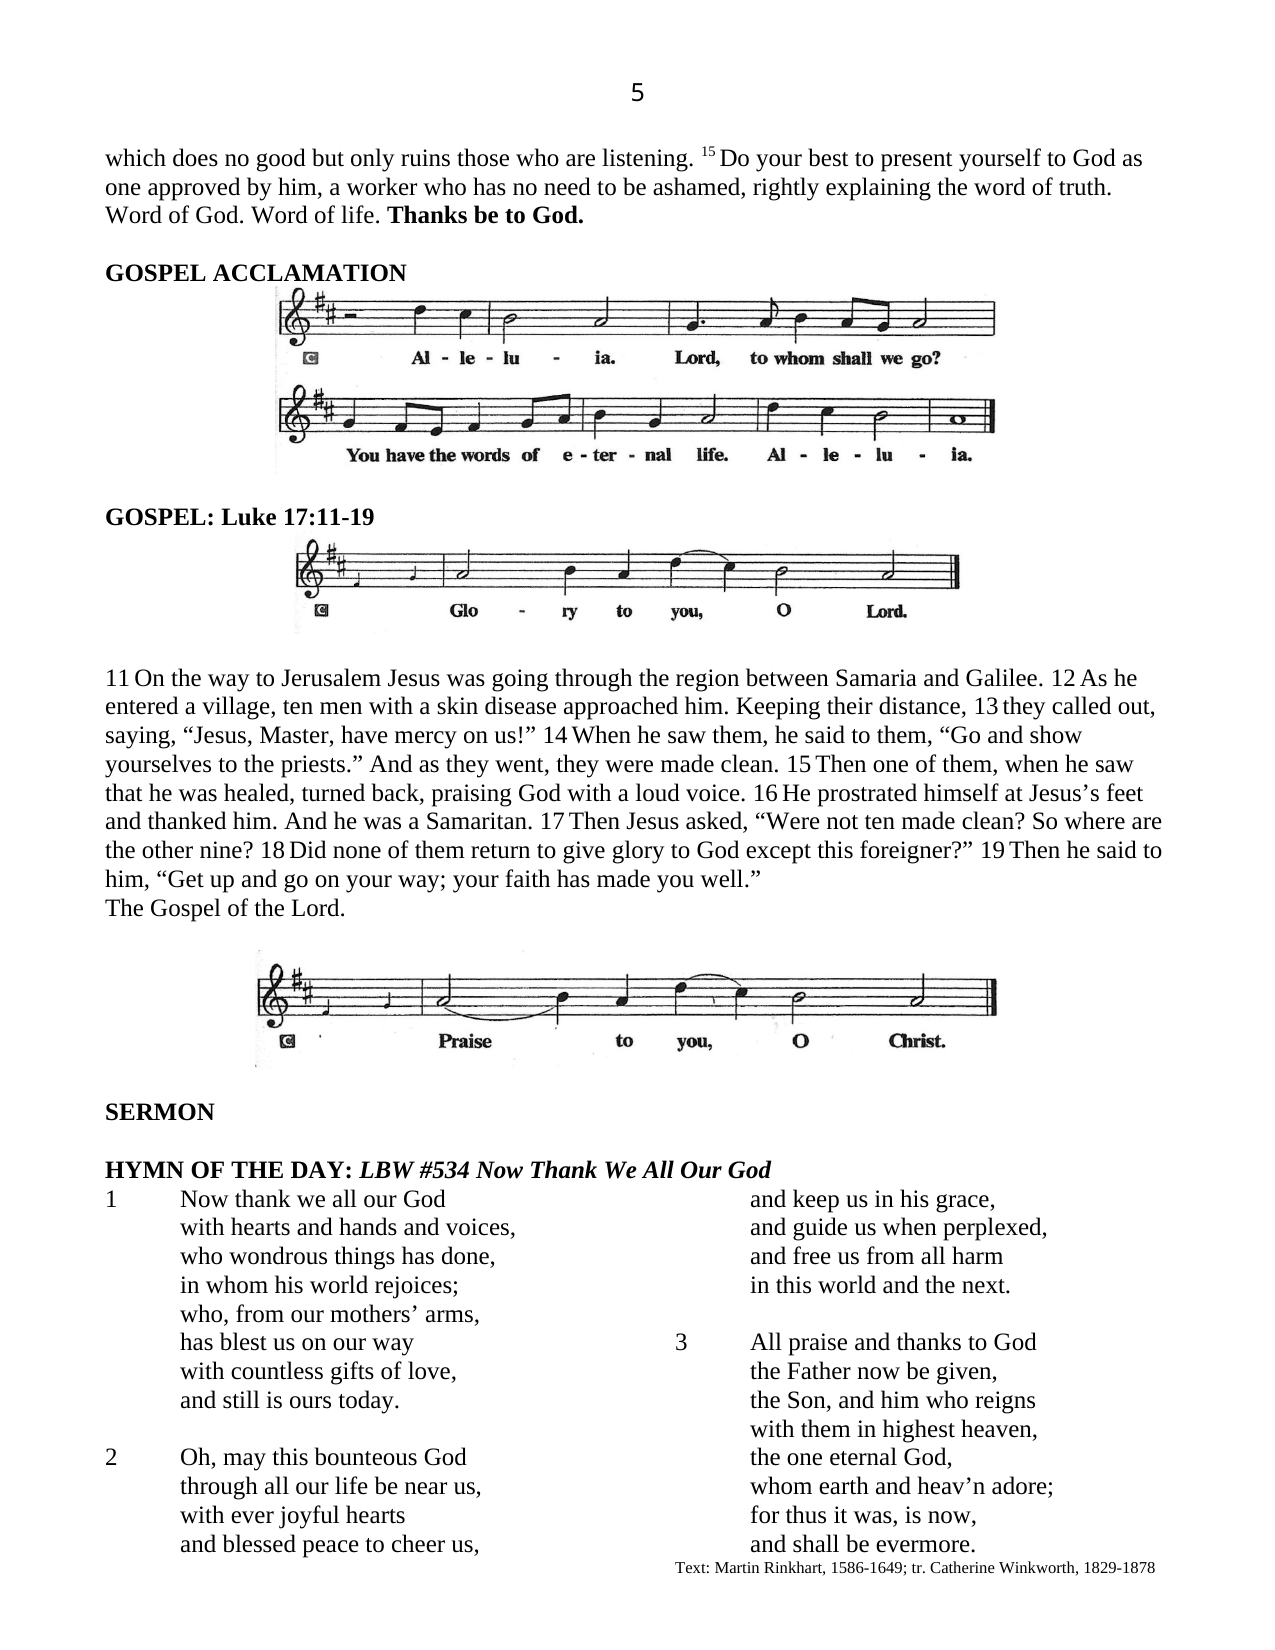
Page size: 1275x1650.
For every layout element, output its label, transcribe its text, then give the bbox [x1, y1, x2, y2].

text with countless gifts of love, [105, 1356, 600, 1385]
text has blest us on our way [105, 1327, 600, 1356]
text and keep us in his grace, [675, 1184, 1170, 1212]
text and guide us when perplexed, [675, 1212, 1170, 1241]
text in this world and the next. [675, 1270, 1170, 1299]
text who, from our mothers’ arms, [105, 1299, 600, 1327]
text with ever joyful hearts [105, 1500, 600, 1529]
text and still is ours today. [105, 1385, 600, 1414]
text with hearts and hands and voices, [105, 1212, 600, 1241]
picture [294, 530, 981, 634]
text The Gospel of the Lord. [105, 893, 1170, 921]
text GOSPEL ACCLAMATION [105, 258, 1170, 287]
text Gospel: Luke 17:11-19 [105, 502, 1170, 531]
text 3 All praise and thanks to God [675, 1327, 1170, 1356]
text the Father now be given, [675, 1356, 1170, 1385]
text with them in highest heaven, [675, 1414, 1170, 1442]
text Text: Martin Rinkhart, 1586-1649; tr. Catherine Winkworth, 1829-1878 [675, 1557, 1170, 1577]
text for thus it was, is now, [675, 1500, 1170, 1529]
text whom earth and heav’n adore; [675, 1471, 1170, 1500]
text 11 On the way to Jerusalem Jesus was going through the region between Samaria and Galilee. 12 As he entered a village, ten men with a skin disease approached him. Keeping their distance, 13 they called out, saying, “Jesus, Master, have mercy on us!” 14 When he saw them, he said to them, “Go and show yourselves to the priests.” And as they went, they were made clean. 15 Then one of them, when he saw that he was healed, turned back, praising God with a loud voice. 16 He prostrated himself at Jesus’s feet and thanked him. And he was a Samaritan. 17 Then Jesus asked, “Were not ten made clean? So where are the other nine? 18 Did none of them return to give glory to God except this foreigner?” 19 Then he said to him, “Get up and go on your way; your faith has made you well.” [105, 663, 1170, 893]
picture [255, 950, 1020, 1069]
text HYMN OF THE DAY: LBW #534 Now Thank We All Our God [105, 1155, 1170, 1184]
text in whom his world rejoices; [105, 1270, 600, 1299]
picture [275, 286, 1000, 474]
text and blessed peace to cheer us, [105, 1529, 600, 1557]
text and free us from all harm [675, 1241, 1170, 1270]
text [105, 143, 1170, 201]
text the Son, and him who reigns [675, 1385, 1170, 1414]
text who wondrous things has done, [105, 1241, 600, 1270]
text the one eternal God, [675, 1442, 1170, 1471]
text through all our life be near us, [105, 1471, 600, 1500]
text SERMON [105, 1097, 1170, 1126]
text Word of God. Word of life. Thanks be to God. [105, 201, 1170, 229]
text 1 Now thank we all our God [105, 1184, 600, 1212]
text and shall be evermore. [675, 1529, 1170, 1557]
text 2 Oh, may this bounteous God [105, 1442, 600, 1471]
